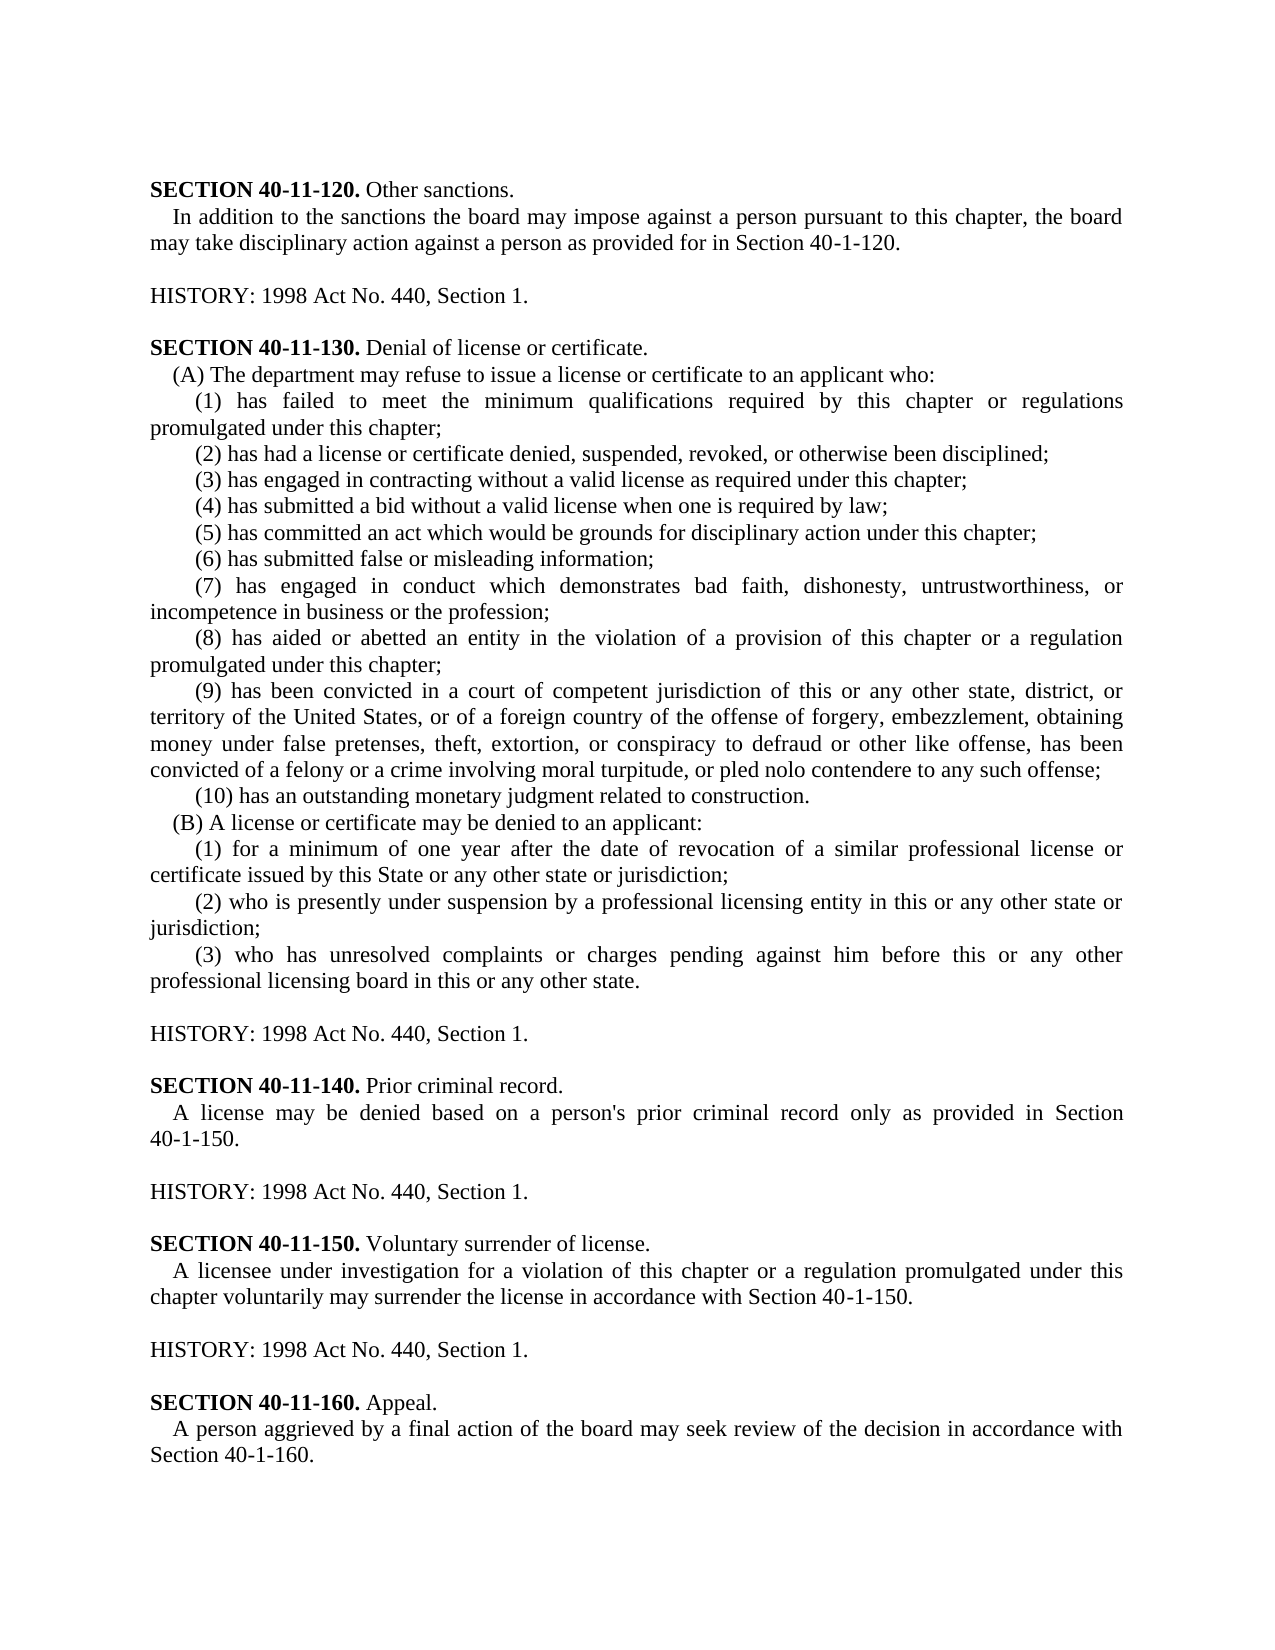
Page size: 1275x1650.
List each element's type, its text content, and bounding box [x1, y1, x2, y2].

text SECTION 40-11-120. Other sanctions. [150, 176, 1125, 203]
text (3) who has unresolved complaints or charges pending against him before this or any other professional licensing board in this or any other state. [150, 941, 1125, 993]
text (9) has been convicted in a court of competent jurisdiction of this or any other state, district, or territory of the United States, or of a foreign country of the offense of forgery, embezzlement, obtaining money under false pretenses, theft, extortion, or conspiracy to defraud or other like offense, has been convicted of a felony or a crime involving moral turpitude, or pled nolo contendere to any such offense; [150, 677, 1125, 782]
text HISTORY: 1998 Act No. 440, Section 1. [150, 1336, 1125, 1362]
text (1) has failed to meet the minimum qualifications required by this chapter or regulations promulgated under this chapter; [150, 387, 1125, 440]
text A license may be denied based on a person's prior criminal record only as provided in Section 40-1-150. [150, 1099, 1125, 1151]
text (6) has submitted false or misleading information; [150, 545, 1125, 572]
text SECTION 40-11-150. Voluntary surrender of license. [150, 1231, 1125, 1257]
text (2) who is presently under suspension by a professional licensing entity in this or any other state or jurisdiction; [150, 888, 1125, 941]
text (4) has submitted a bid without a valid license when one is required by law; [150, 493, 1125, 519]
text (2) has had a license or certificate denied, suspended, revoked, or otherwise been disciplined; [150, 440, 1125, 466]
text (8) has aided or abetted an entity in the violation of a provision of this chapter or a regulation promulgated under this chapter; [150, 624, 1125, 677]
text (10) has an outstanding monetary judgment related to construction. [150, 782, 1125, 809]
text SECTION 40-11-160. Appeal. [150, 1389, 1125, 1415]
text SECTION 40-11-140. Prior criminal record. [150, 1072, 1125, 1099]
text (B) A license or certificate may be denied to an applicant: [150, 809, 1125, 835]
text A licensee under investigation for a violation of this chapter or a regulation promulgated under this chapter voluntarily may surrender the license in accordance with Section 40-1-150. [150, 1257, 1125, 1309]
text SECTION 40-11-130. Denial of license or certificate. [150, 334, 1125, 361]
text HISTORY: 1998 Act No. 440, Section 1. [150, 1178, 1125, 1204]
text (1) for a minimum of one year after the date of revocation of a similar professional license or certificate issued by this State or any other state or jurisdiction; [150, 835, 1125, 888]
text (7) has engaged in conduct which demonstrates bad faith, dishonesty, untrustworthiness, or incompetence in business or the profession; [150, 572, 1125, 624]
text (A) The department may refuse to issue a license or certificate to an applicant who: [150, 361, 1125, 387]
text (3) has engaged in contracting without a valid license as required under this chapter; [150, 466, 1125, 493]
text A person aggrieved by a final action of the board may seek review of the decision in accordance with Section 40-1-160. [150, 1415, 1125, 1468]
text In addition to the sanctions the board may impose against a person pursuant to this chapter, the board may take disciplinary action against a person as provided for in Section 40-1-120. [150, 203, 1125, 255]
text HISTORY: 1998 Act No. 440, Section 1. [150, 282, 1125, 308]
text (5) has committed an act which would be grounds for disciplinary action under this chapter; [150, 519, 1125, 545]
text HISTORY: 1998 Act No. 440, Section 1. [150, 1020, 1125, 1046]
